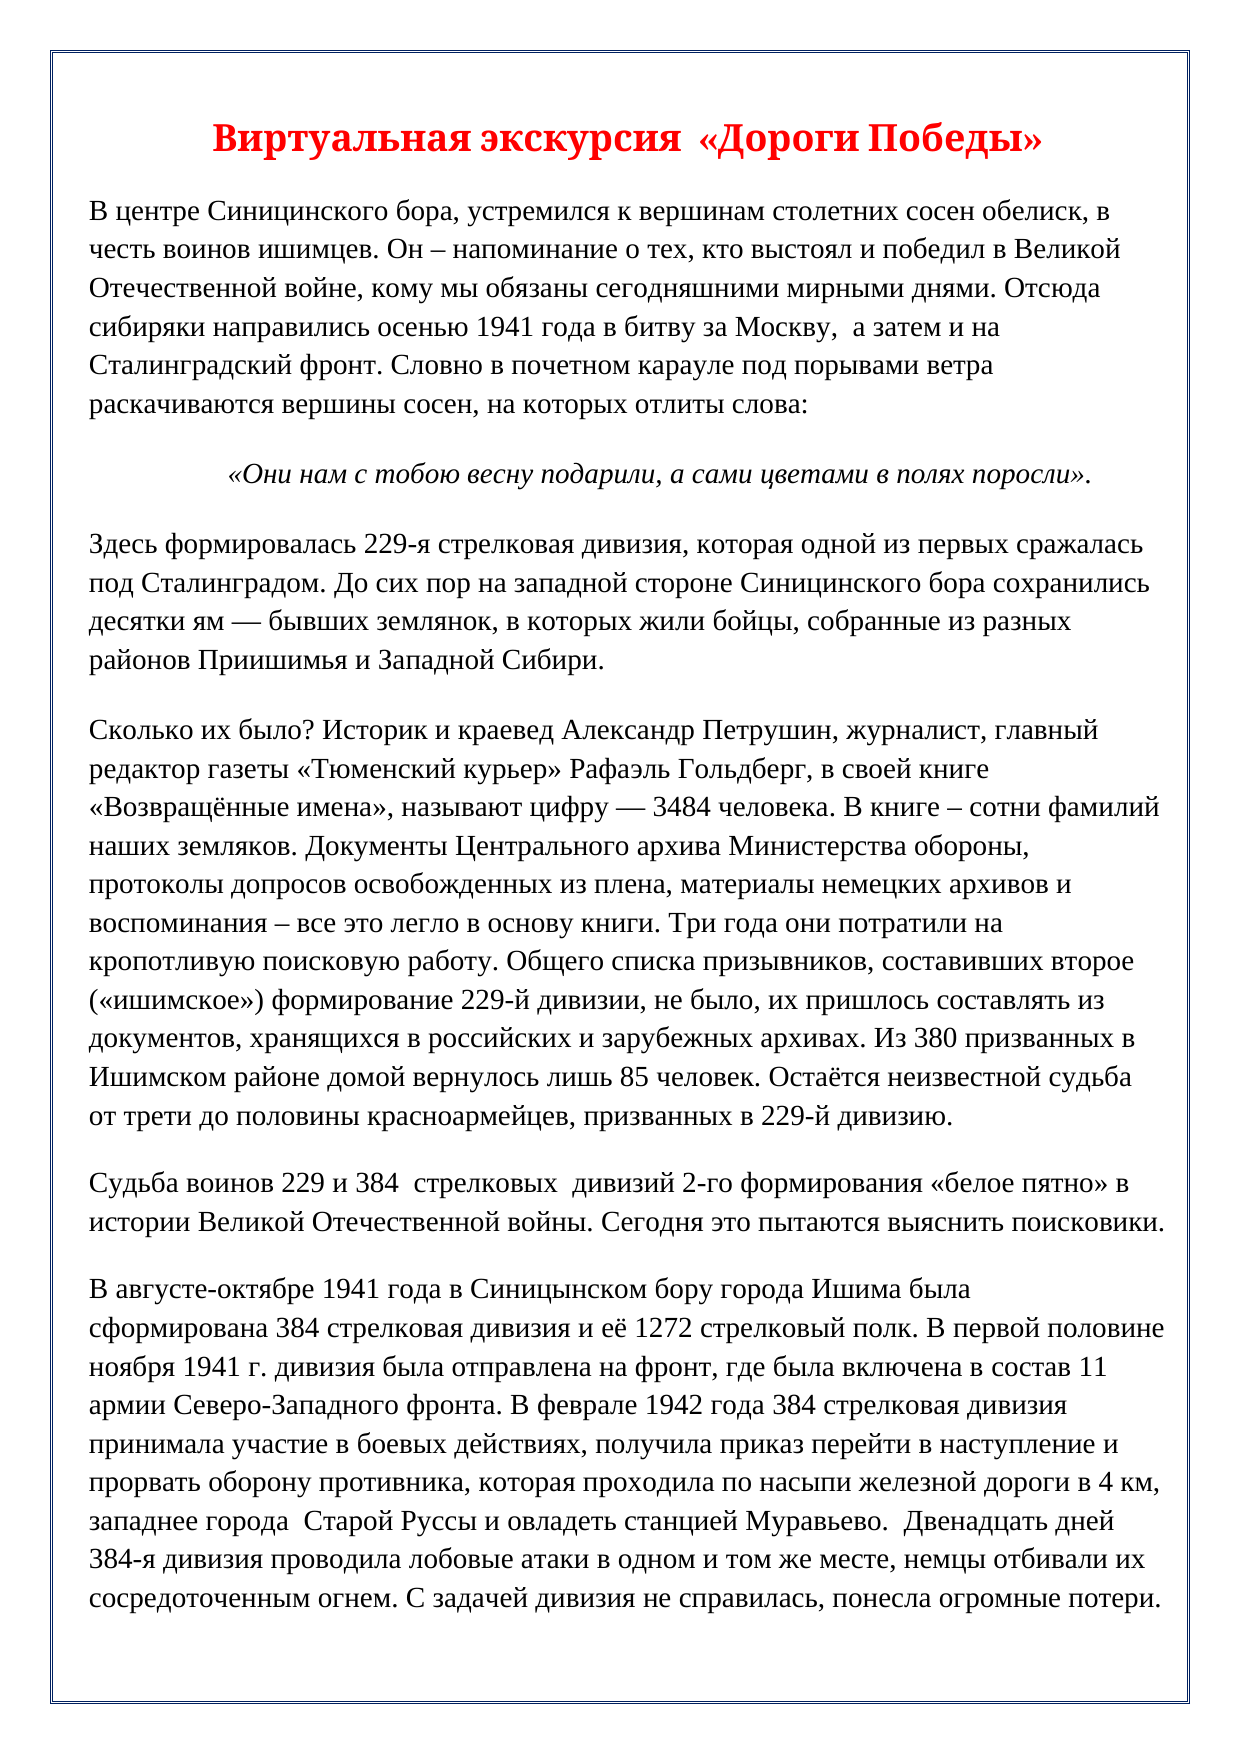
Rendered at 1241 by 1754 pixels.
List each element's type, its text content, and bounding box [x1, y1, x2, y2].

text Виртуальная экскурсия «Дороги Победы» [89, 118, 1167, 161]
text «Они нам с тобою весну подарили, а сами цветами в полях поросли». [89, 456, 1167, 489]
text В августе-октябре 1941 года в Синицынском бору города Ишима была сформирована 384 стрелковая дивизия и её 1272 стрелковый полк. В первой половине ноября . дивизия была отправлена на фронт, где была включена в состав 11 армии Северо-Западного фронта. В феврале 1942 года 384 стрелковая дивизия принимала участие в боевых действиях, получила приказ перейти в наступление и прорвать оборону противника, которая проходила по насыпи железной дороги в , западнее города Старой Руссы и овладеть станцией Муравьево. Двенадцать дней 384-я дивизия проводила лобовые атаки в одном и том же месте, немцы отбивали их сосредоточенным огнем. С задачей дивизия не справилась, понесла огромные потери. [89, 1272, 1167, 1613]
text Здесь формировалась 229-я стрелковая дивизия, которая одной из первых сражалась под Сталинградом. До сих пор на западной стороне Синицинского бора сохранились десятки ям — бывших землянок, в которых жили бойцы, собранные из разных районов Приишимья и Западной Сибири. [89, 526, 1167, 676]
text В центре Синицинского бора, устремился к вершинам столетних сосен обелиск, в честь воинов ишимцев. Он – напоминание о тех, кто выстоял и победил в Великой Отечественной войне, кому мы обязаны сегодняшними мирными днями. Отсюда сибиряки направились осенью 1941 года в битву за Москву, а затем и на Сталинградский фронт. Словно в почетном карауле под порывами ветра раскачиваются вершины сосен, на которых отлиты слова: [89, 193, 1167, 419]
text Судьба воинов 229 и 384 стрелковых дивизий 2-го формирования «белое пятно» в истории Великой Отечественной войны. Сегодня это пытаются выяснить поисковики. [89, 1165, 1167, 1237]
text Сколько их было? Историк и краевед Александр Петрушин, журналист, главный редактор газеты «Тюменский курьер» Рафаэль Гольдберг, в своей книге «Возвращённые имена», называют цифру — 3484 человека. В книге – сотни фамилий наших земляков. Документы Центрального архива Министерства обороны, протоколы допросов освобожденных из плена, материалы немецких архивов и воспоминания – все это легло в основу книги. Три года они потратили на кропотливую поисковую работу. Общего списка призывников, составивших второе («ишимское») формирование 229-й дивизии, не было, их пришлось составлять из документов, хранящихся в российских и зарубежных архивах. Из 380 призванных в Ишимском районе домой вернулось лишь 85 человек. Остаётся неизвестной судьба от трети до половины красноармейцев, призванных в 229-й дивизию. [89, 712, 1167, 1131]
